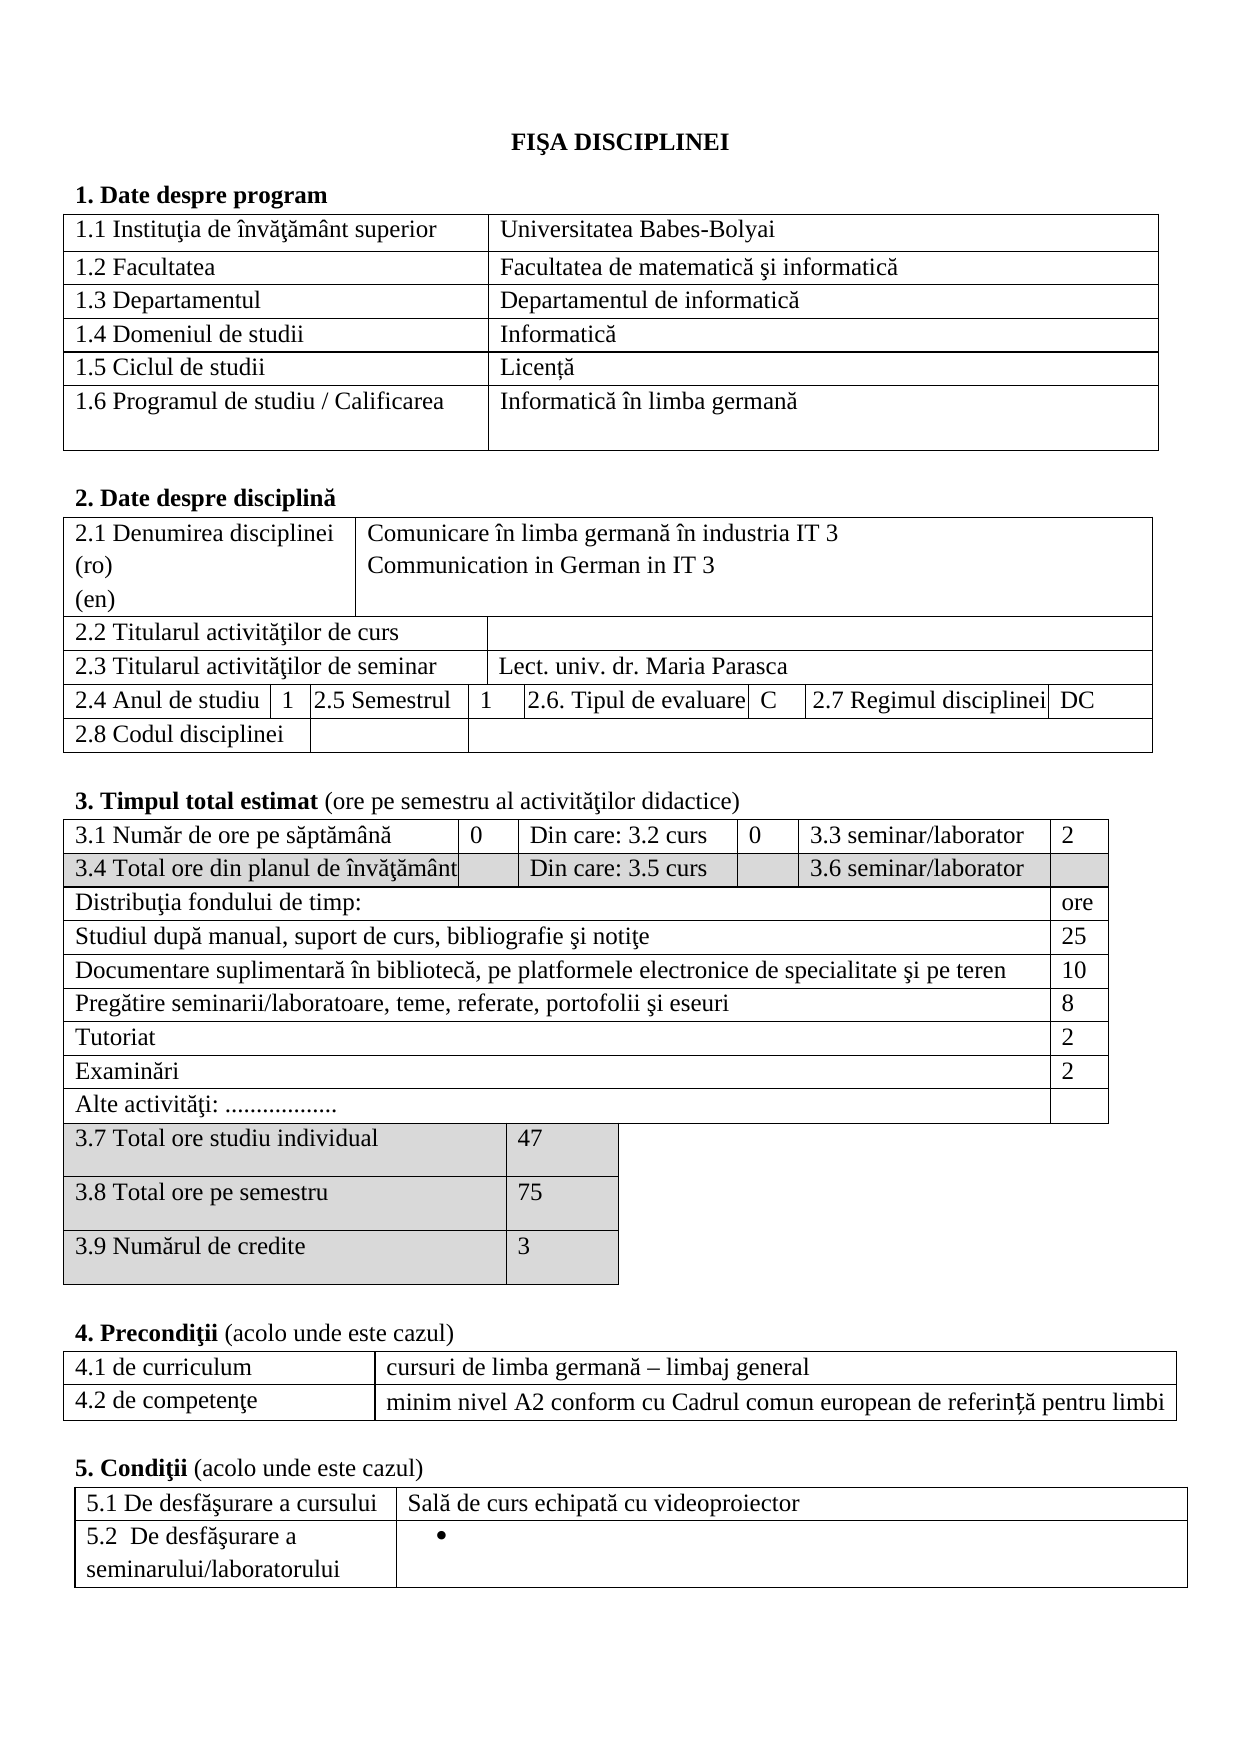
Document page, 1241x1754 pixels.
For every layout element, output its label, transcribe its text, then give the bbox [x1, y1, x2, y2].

table_header 0 [459, 820, 518, 852]
table_header Sală de curs echipată cu videoproiector [397, 1488, 1187, 1520]
table_cell 75 [507, 1177, 618, 1230]
table_cell [397, 1521, 1187, 1587]
table_cell [459, 854, 518, 886]
table_header 3.3 seminar/laborator [799, 820, 1050, 852]
table_cell ore [1051, 888, 1108, 920]
table_cell 3.4 Total ore din planul de învăţământ [64, 854, 458, 886]
table_header 3.1 Număr de ore pe săptămână [64, 820, 458, 852]
table_cell [488, 617, 1152, 650]
table_cell minim nivel A2 conform cu Cadrul comun european de referință pentru limbi [376, 1385, 1176, 1419]
table_cell DC [1049, 685, 1152, 718]
table_cell 2.2 Titularul activităţilor de curs [64, 617, 487, 650]
table_cell 4.2 de competenţe [64, 1385, 374, 1419]
table_cell C [749, 685, 805, 718]
table_cell Din care: 3.5 curs [519, 854, 737, 886]
table_cell 2.5 Semestrul [311, 685, 468, 718]
table_header 4.1 de curriculum [64, 1352, 374, 1384]
table_cell Distribuţia fondului de timp: [64, 888, 1050, 920]
table_header 0 [738, 820, 798, 852]
table_cell 2.8 Codul disciplinei [64, 719, 310, 752]
table_cell 2 [1051, 1022, 1108, 1055]
table_cell Alte activităţi: .................. [64, 1089, 1050, 1122]
table_cell 10 [1051, 955, 1108, 987]
table_cell Facultatea de matematică şi informatică [489, 252, 1158, 284]
table_header 5.1 De desfăşurare a cursului [76, 1488, 396, 1520]
table_cell 5.2 De desfăşurare a seminarului/laboratorului [76, 1521, 396, 1587]
table_cell [738, 854, 798, 886]
table_cell Licență [489, 353, 1158, 385]
table_cell 2.4 Anul de studiu [64, 685, 270, 718]
table_cell 2.6. Tipul de evaluare [525, 685, 748, 718]
table_cell Studiul după manual, suport de curs, bibliografie şi notiţe [64, 921, 1050, 954]
table_cell Pregătire seminarii/laboratoare, teme, referate, portofolii şi eseuri [64, 989, 1050, 1021]
table_cell Examinări [64, 1056, 1050, 1088]
text 5. Condiţii (acolo unde este cazul) [75, 1453, 1165, 1482]
text 3. Timpul total estimat (ore pe semestru al activităţilor didactice) [75, 786, 1165, 814]
table_cell [1051, 1089, 1108, 1122]
table_cell [469, 719, 1152, 752]
text 4. Precondiţii (acolo unde este cazul) [75, 1318, 1165, 1346]
table_cell 2 [1051, 1056, 1108, 1088]
text 2. Date despre disciplină [75, 483, 1165, 512]
table_cell 1 [271, 685, 310, 718]
table_cell 1.3 Departamentul [64, 285, 488, 318]
text 1. Date despre program [75, 180, 1165, 209]
text fişa disciplinei [75, 127, 1165, 155]
table_cell 1.6 Programul de studiu / Calificarea [64, 386, 488, 449]
table_header Universitatea Babes-Bolyai [489, 215, 1158, 251]
table_cell Tutoriat [64, 1022, 1050, 1055]
table_cell 3.9 Numărul de credite [64, 1231, 506, 1284]
table_cell 3 [507, 1231, 618, 1284]
table_cell 2.3 Titularul activităţilor de seminar [64, 651, 487, 684]
table_header Comunicare în limba germană în industria IT 3 Communication in German in IT 3 [356, 518, 1152, 616]
table_cell 3.7 Total ore studiu individual [64, 1124, 506, 1176]
table_cell Informatică [489, 319, 1158, 351]
table_cell [1051, 854, 1108, 886]
table_cell 25 [1051, 921, 1108, 954]
table_cell 47 [507, 1124, 618, 1176]
table_cell 3.6 seminar/laborator [799, 854, 1050, 886]
table_cell 1.5 Ciclul de studii [64, 353, 488, 385]
table_cell 2.7 Regimul disciplinei [806, 685, 1048, 718]
table_cell 1.2 Facultatea [64, 252, 488, 284]
table_cell 8 [1051, 989, 1108, 1021]
table_header 1.1 Instituţia de învăţământ superior [64, 215, 488, 251]
table_cell Departamentul de informatică [489, 285, 1158, 318]
table_header Din care: 3.2 curs [519, 820, 737, 852]
table_cell Documentare suplimentară în bibliotecă, pe platformele electronice de specialitate şi pe teren [64, 955, 1050, 987]
table_cell 1 [469, 685, 524, 718]
table_cell [311, 719, 468, 752]
table_header cursuri de limba germană – limbaj general [376, 1352, 1176, 1384]
table_cell 1.4 Domeniul de studii [64, 319, 488, 351]
table_cell 3.8 Total ore pe semestru [64, 1177, 506, 1230]
table_header 2.1 Denumirea disciplinei (ro) (en) [64, 518, 355, 616]
table_header 2 [1051, 820, 1108, 852]
table_cell Informatică în limba germană [489, 386, 1158, 449]
table_cell Lect. univ. dr. Maria Parasca [488, 651, 1152, 684]
